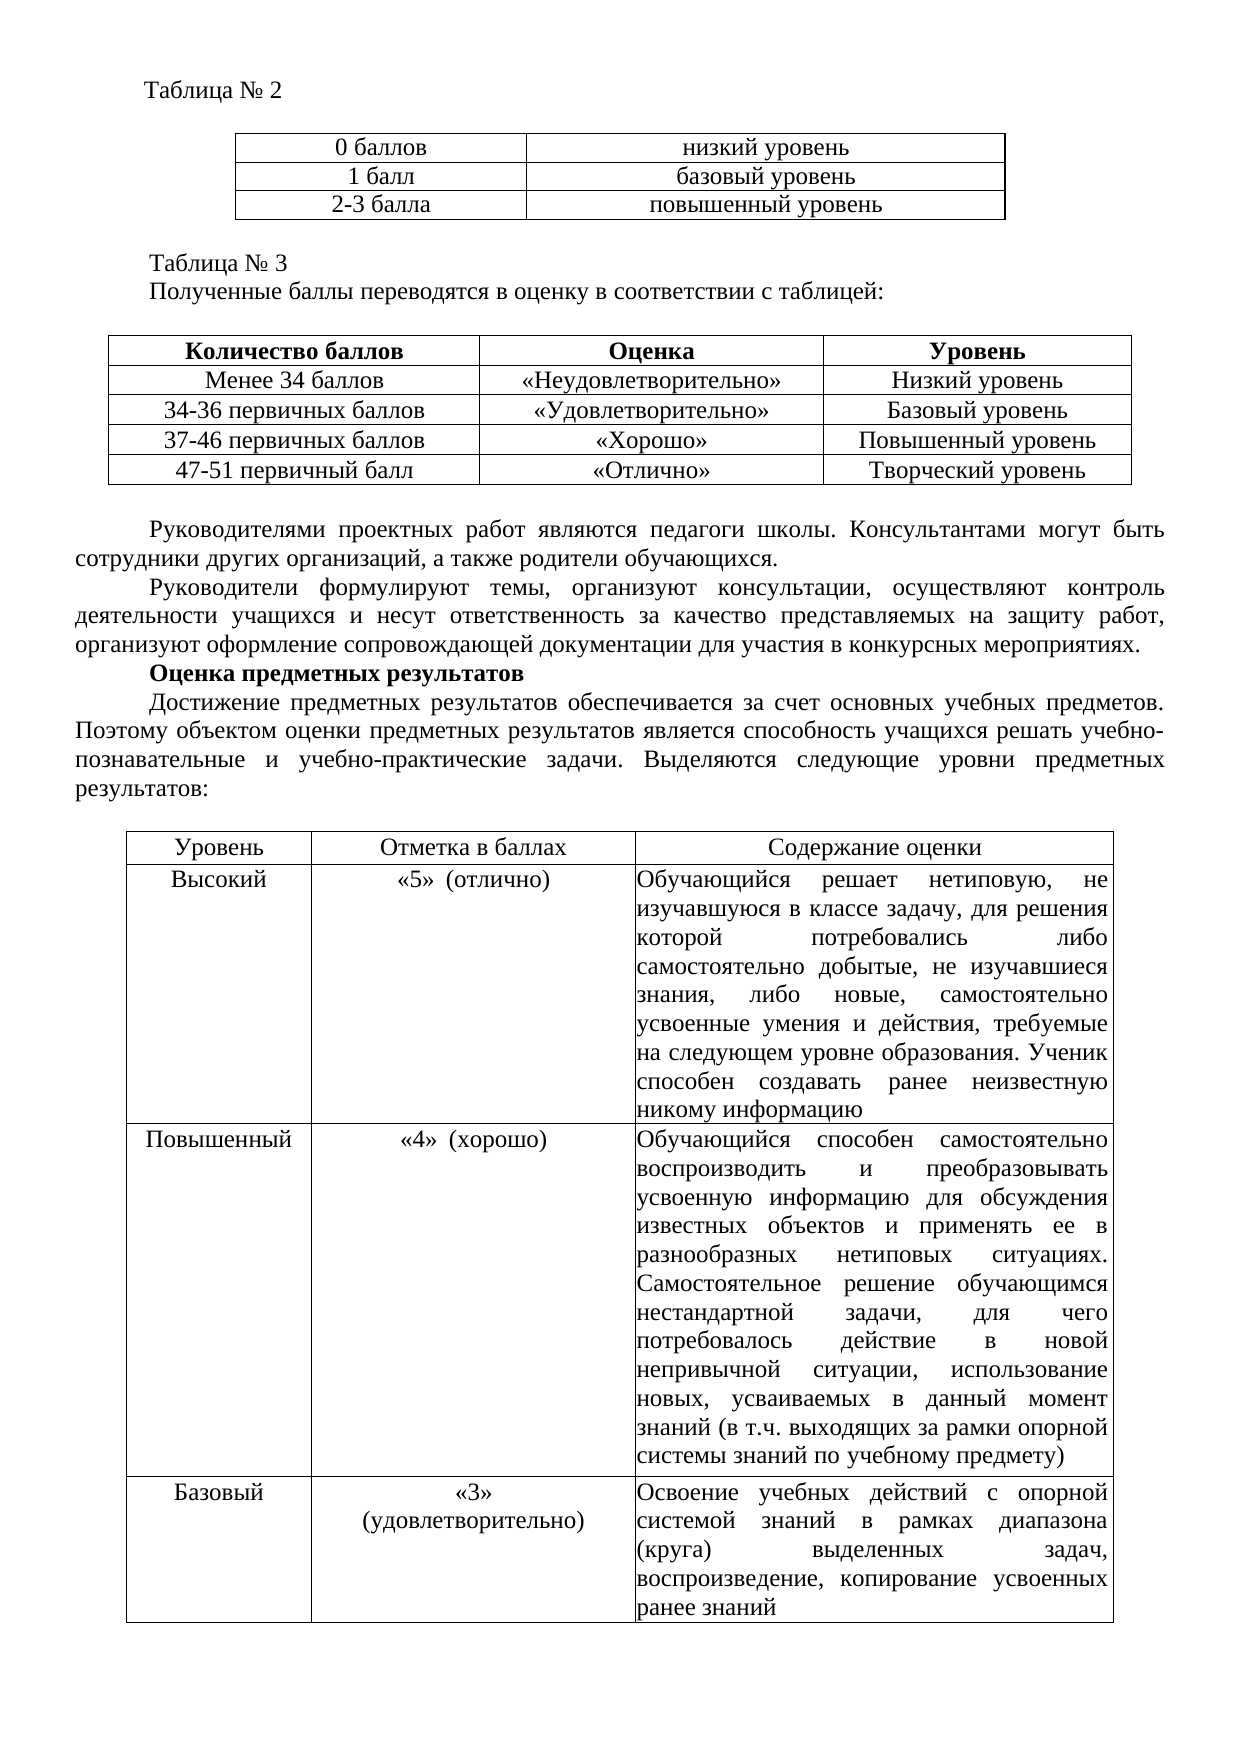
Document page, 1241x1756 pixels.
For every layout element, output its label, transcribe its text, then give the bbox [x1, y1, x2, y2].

table_header Содержание оценки [636, 832, 1113, 863]
table_cell «Отлично» [480, 455, 823, 484]
table_header Уровень [824, 336, 1131, 364]
table_cell «Хорошо» [480, 425, 823, 454]
table_cell Высокий [127, 865, 311, 1123]
table_cell Повышенный [127, 1124, 311, 1476]
table_cell 37-46 первичных баллов [109, 425, 479, 454]
table_cell Низкий уровень [824, 366, 1131, 394]
table_cell «Удовлетворительно» [480, 395, 823, 424]
table_cell Повышенный уровень [824, 425, 1131, 454]
text Таблица № 2 [75, 75, 1108, 104]
table_cell 34-36 первичных баллов [109, 395, 479, 424]
text Руководители формулируют темы, организуют консультации, осуществляют контроль деятельности учащихся и несут ответственность за качество представляемых на защиту работ, организуют оформление сопровождающей документации для участия в конкурсных мероприятиях. [75, 572, 1165, 658]
table_header Отметка в баллах [312, 832, 635, 863]
table_cell «3» (удовлетворительно) [312, 1477, 635, 1622]
table_cell повышенный уровень [527, 191, 1004, 219]
table_cell Творческий уровень [824, 455, 1131, 484]
table_cell «Неудовлетворительно» [480, 366, 823, 394]
text Руководителями проектных работ являются педагоги школы. Консультантами могут быть сотрудники других организаций, а также родители обучающихся. [75, 514, 1165, 572]
table_cell Освоение учебных действий с опорной системой знаний в рамках диапазона (круга) выделенных задач, воспроизведение, копирование усвоенных ранее знаний [636, 1477, 1113, 1622]
table_cell «4» (хорошо) [312, 1124, 635, 1476]
text Достижение предметных результатов обеспечивается за счет основных учебных предметов. Поэтому объектом оценки предметных результатов является способность учащихся решать учебно- познавательные и учебно-практические задачи. Выделяются следующие уровни предметных результатов: [75, 687, 1165, 802]
table_header низкий уровень [527, 134, 1004, 162]
table_cell Менее 34 баллов [109, 366, 479, 394]
table_header Оценка [480, 336, 823, 364]
table_cell 2-3 балла [236, 191, 526, 219]
table_header Количество баллов [109, 336, 479, 364]
table_cell 1 балл [236, 163, 526, 190]
table_cell Обучающийся решает нетиповую, не изучавшуюся в классе задачу, для решения которой потребовались либо самостоятельно добытые, не изучавшиеся знания, либо новые, самостоятельно усвоенные умения и действия, требуемые на следующем уровне образования. Ученик способен создавать ранее неизвестную никому информацию [636, 865, 1113, 1123]
text Таблица № 3 [75, 248, 1165, 276]
table_cell «5» (отлично) [312, 865, 635, 1123]
text Оценка предметных результатов [75, 658, 1165, 687]
text Полученные баллы переводятся в оценку в соответствии с таблицей: [75, 276, 1165, 305]
table_cell Базовый уровень [824, 395, 1131, 424]
table_cell 47-51 первичный балл [109, 455, 479, 484]
table_header 0 баллов [236, 134, 526, 162]
table_cell Обучающийся способен самостоятельно воспроизводить и преобразовывать усвоенную информацию для обсуждения известных объектов и применять ее в разнообразных нетиповых ситуациях. Самостоятельное решение обучающимся нестандартной задачи, для чего потребовалось действие в новой непривычной ситуации, использование новых, усваиваемых в данный момент знаний (в т.ч. выходящих за рамки опорной системы знаний по учебному предмету) [636, 1124, 1113, 1476]
table_cell базовый уровень [527, 163, 1004, 190]
table_cell Базовый [127, 1477, 311, 1622]
table_header Уровень [127, 832, 311, 863]
